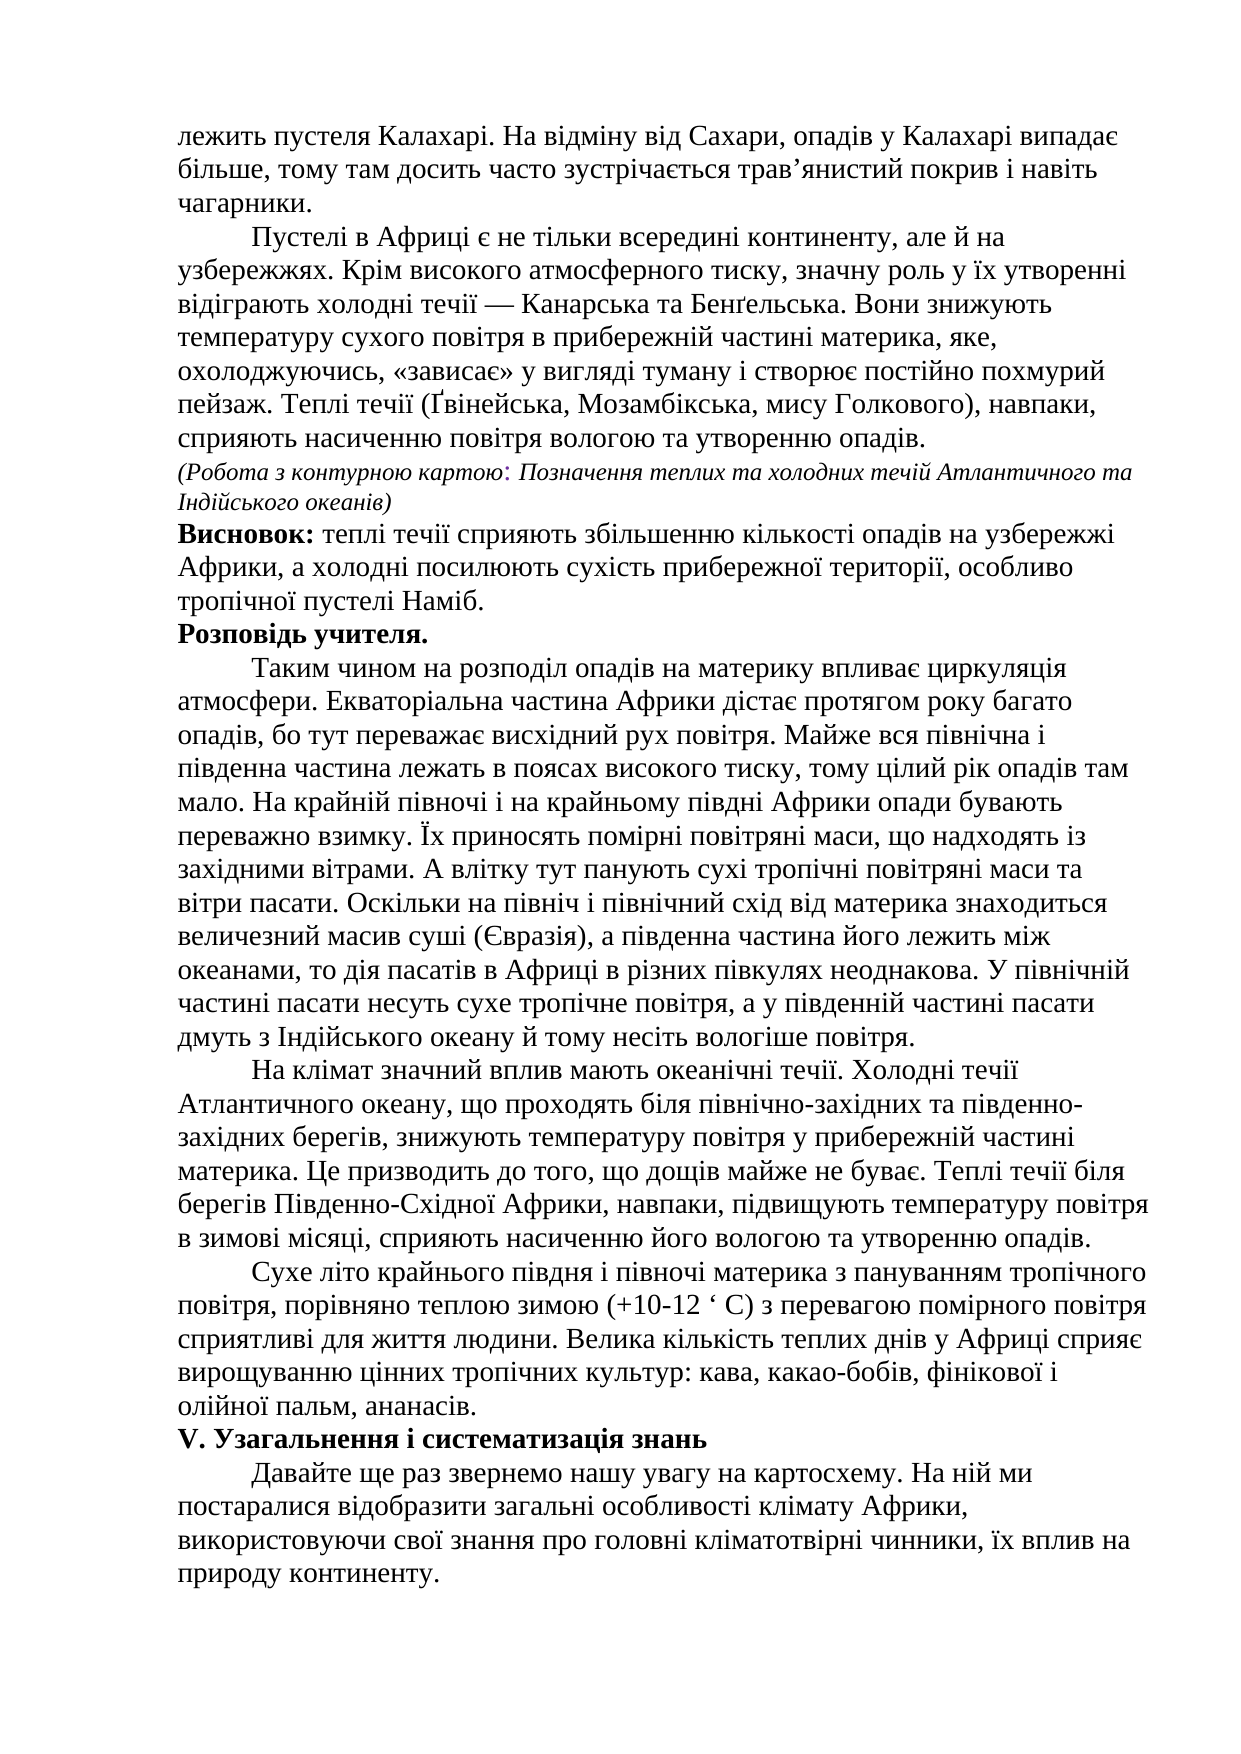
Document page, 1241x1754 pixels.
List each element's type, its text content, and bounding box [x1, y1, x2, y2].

text Розповідь учителя. [177, 616, 1152, 650]
text Таким чином на розподіл опадів на материку впливає циркуляція атмосфери. Екваторіальна частина Африки дістає протягом року багато опадів, бо тут переважає висхідний рух повітря. Майже вся північна і південна частина лежать в поясах високого тиску, тому цілий рік опадів там мало. На крайній півночі і на крайньому півдні Африки опади бувають переважно взимку. Їх приносять помірні повітряні маси, що надходять із західними вітрами. А влітку тут панують сухі тропічні повітряні маси та вітри пасати. Оскільки на північ і північний схід від материка знаходиться величезний масив суші (Євразія), а південна частина його лежить між океанами, то дія пасатів в Африці в різних півкулях неоднакова. У північній частині пасати несуть сухе тропічне повітря, а у південній частині пасати дмуть з Індійського океану й тому несіть вологіше повітря. [177, 650, 1152, 1052]
text Сухе літо крайнього півдня і півночі материка з пануванням тропічного повітря, порівняно теплою зимою (+10-12 ‘ С) з перевагою помірного повітря сприятливі для життя людини. Велика кількість теплих днів у Африці сприяє вирощуванню цінних тропічних культур: кава, какао-бобів, фінікової і олійної пальм, ананасів. [177, 1254, 1152, 1421]
text Давайте ще раз звернемо нашу увагу на картосхему. На ній ми постаралися відобразити загальні особливості клімату Африки, використовуючи свої знання про головні кліматотвірні чинники, їх вплив на природу континенту. [177, 1455, 1152, 1589]
text (Робота з контурною картою: Позначення теплих та холодних течій Атлантичного та Індійського океанів) [177, 453, 1152, 516]
text V. Узагальнення і систематизація знань [177, 1421, 1152, 1455]
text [177, 118, 1152, 219]
text Пустелі в Африці є не тільки всередині континенту, але й на узбережжях. Крім високого атмосферного тиску, значну роль у їх утворенні відіграють холодні течії — Канарська та Бенґельська. Вони знижують температуру сухого повітря в прибережній частині материка, яке, охолоджуючись, «зависає» у вигляді туману і створює постійно похмурий пейзаж. Теплі течії (Ґвінейська, Мозамбікська, мису Голкового), навпаки, сприяють насиченню повітря вологою та утворенню опадів. [177, 219, 1152, 453]
text Висновок: теплі течії сприяють збільшенню кількості опадів на узбережжі Африки, а холодні посилюють сухість прибережної території, особливо тропічної пустелі Наміб. [177, 516, 1152, 616]
text На клімат значний вплив мають океанічні течії. Холодні течії Атлантичного океану, що проходять біля північно-західних та південно-західних берегів, знижують температуру повітря у прибережній частині материка. Це призводить до того, що дощів майже не буває. Теплі течії біля берегів Південно-Східної Африки, навпаки, підвищують температуру повітря в зимові місяці, сприяють насиченню його вологою та утворенню опадів. [177, 1052, 1152, 1254]
